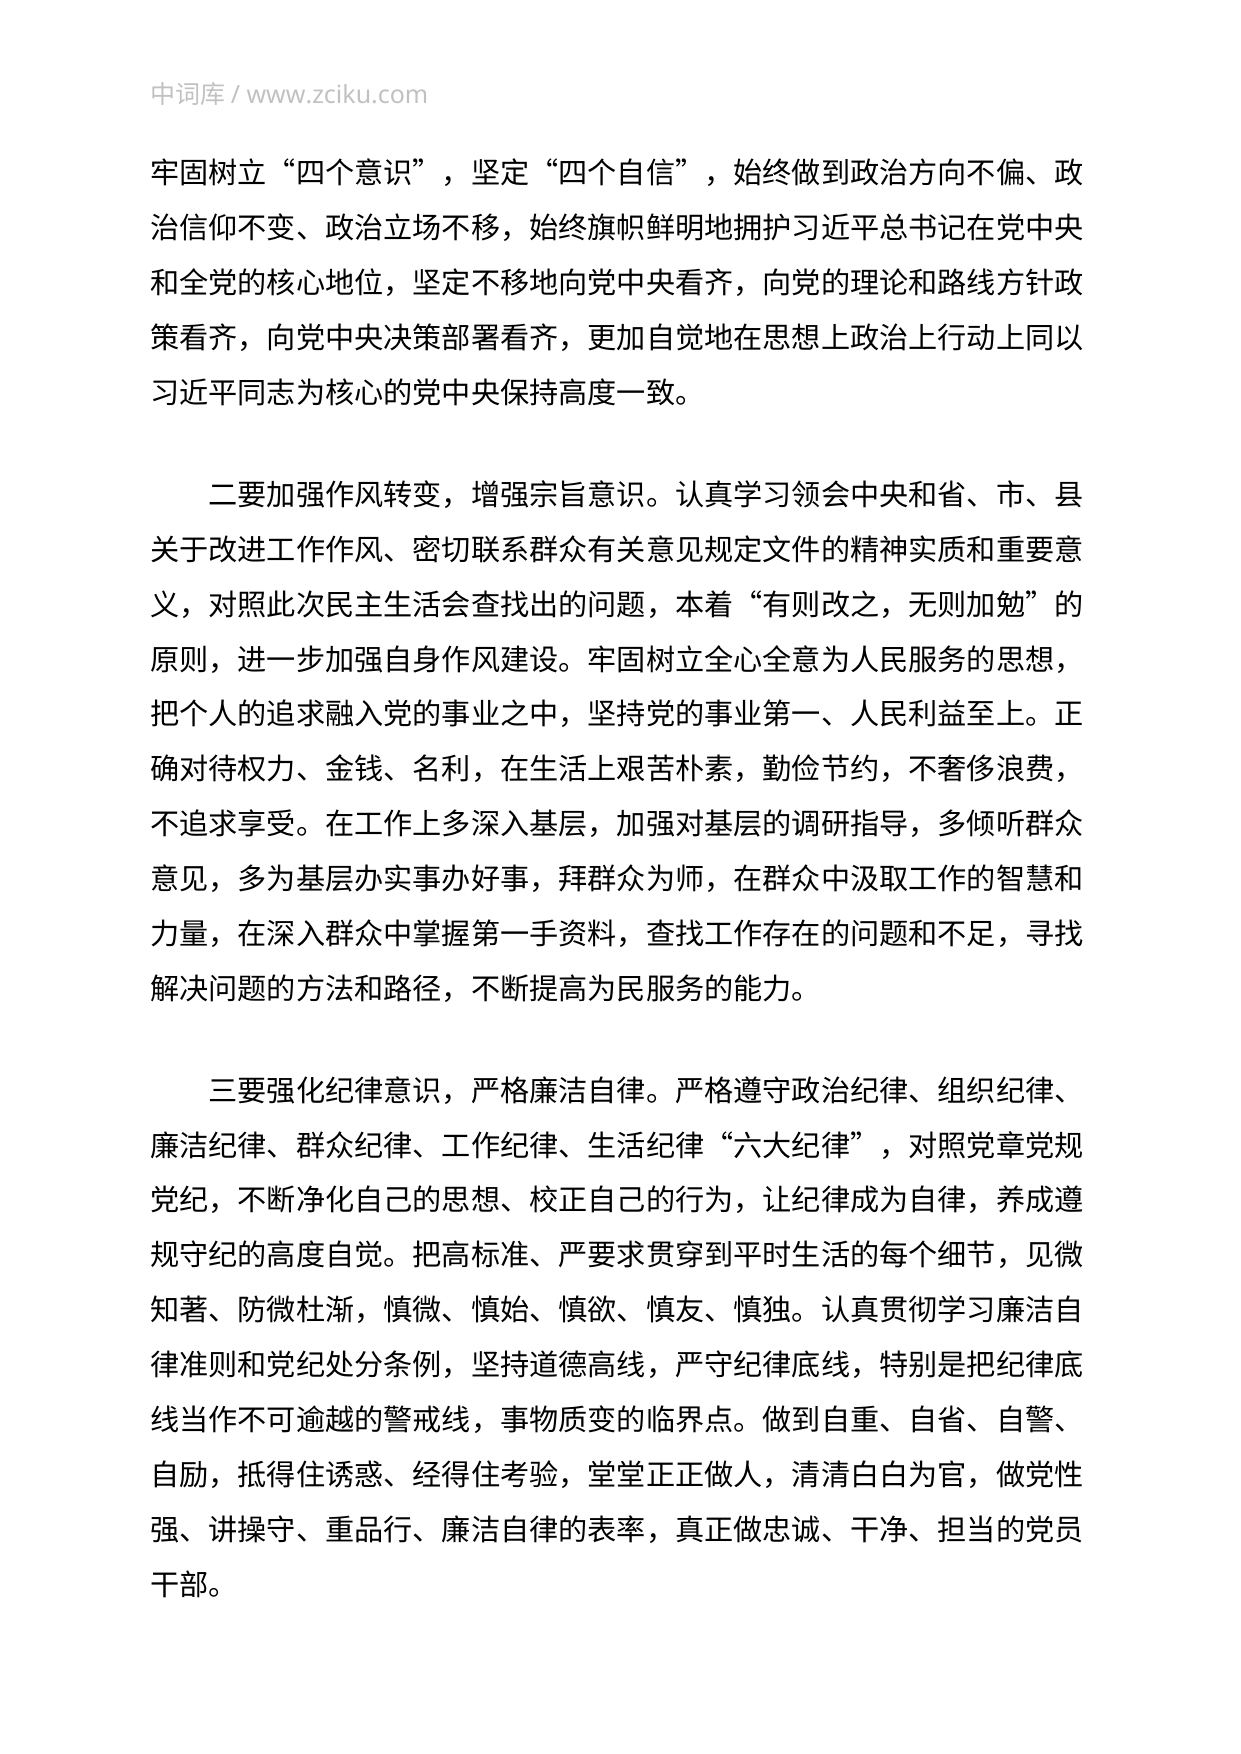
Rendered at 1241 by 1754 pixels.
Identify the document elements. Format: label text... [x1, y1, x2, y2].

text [150, 150, 1090, 412]
text 二要加强作风转变，增强宗旨意识。认真学习领会中央和省、市、县关于改进工作作风、密切联系群众有关意见规定文件的精神实质和重要意义，对照此次民主生活会查找出的问题，本着“有则改之，无则加勉”的原则，进一步加强自身作风建设。牢固树立全心全意为人民服务的思想，把个人的追求融入党的事业之中，坚持党的事业第一、人民利益至上。正确对待权力、金钱、名利，在生活上艰苦朴素，勤俭节约，不奢侈浪费，不追求享受。在工作上多深入基层，加强对基层的调研指导，多倾听群众意见，多为基层办实事办好事，拜群众为师，在群众中汲取工作的智慧和力量，在深入群众中掌握第一手资料，查找工作存在的问题和不足，寻找解决问题的方法和路径，不断提高为民服务的能力。 [150, 471, 1090, 1008]
text 三要强化纪律意识，严格廉洁自律。严格遵守政治纪律、组织纪律、廉洁纪律、群众纪律、工作纪律、生活纪律“六大纪律”，对照党章党规党纪，不断净化自己的思想、校正自己的行为，让纪律成为自律，养成遵规守纪的高度自觉。把高标准、严要求贯穿到平时生活的每个细节，见微知著、防微杜渐，慎微、慎始、慎欲、慎友、慎独。认真贯彻学习廉洁自律准则和党纪处分条例，坚持道德高线，严守纪律底线，特别是把纪律底线当作不可逾越的警戒线，事物质变的临界点。做到自重、自省、自警、自励，抵得住诱惑、经得住考验，堂堂正正做人，清清白白为官，做党性强、讲操守、重品行、廉洁自律的表率，真正做忠诚、干净、担当的党员干部。 [150, 1067, 1090, 1603]
